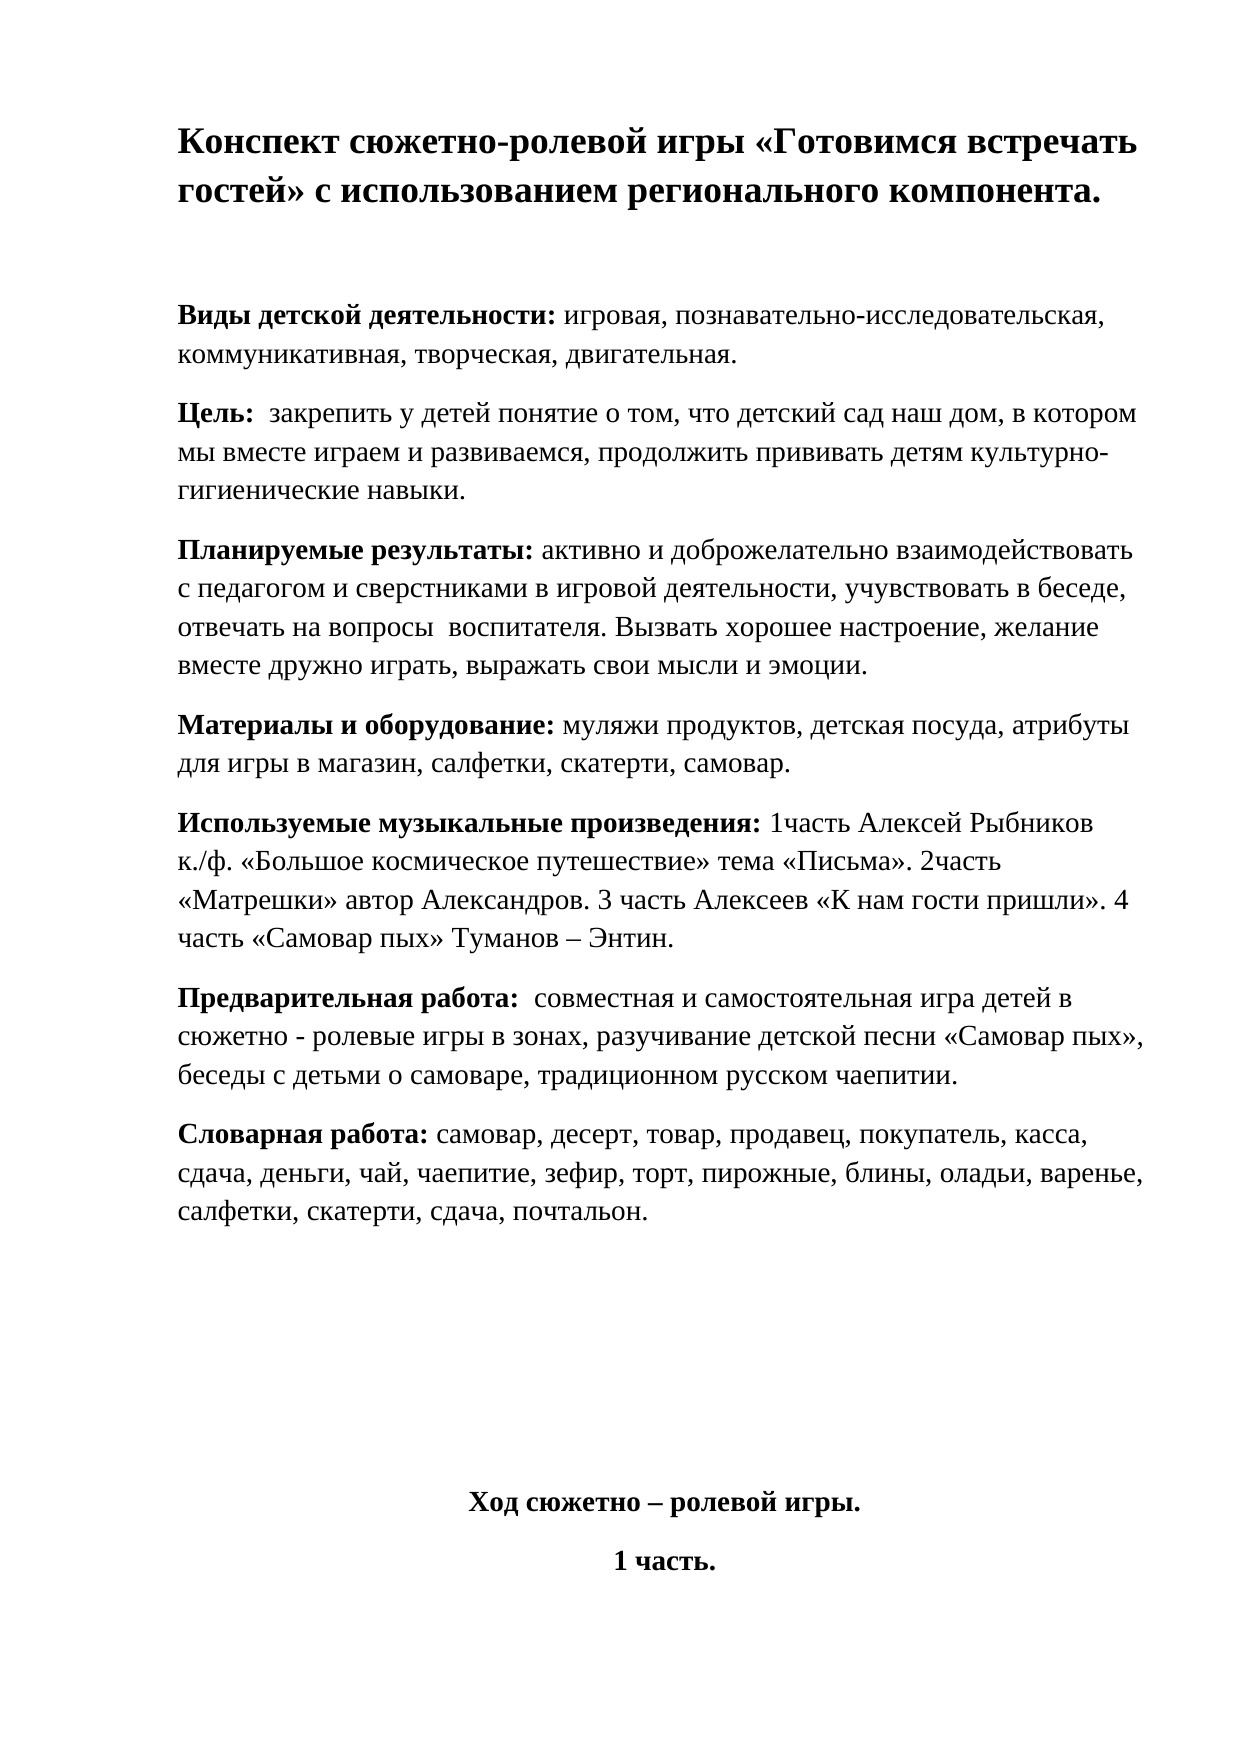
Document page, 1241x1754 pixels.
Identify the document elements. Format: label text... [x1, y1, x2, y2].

text Виды детской деятельности: игровая, познавательно-исследовательская, коммуникативная, творческая, двигательная. [177, 297, 1152, 369]
text Ход сюжетно – ролевой игры. [177, 1484, 1152, 1517]
text 1 часть. [177, 1543, 1152, 1577]
text Материалы и оборудование: муляжи продуктов, детская посуда, атрибуты для игры в магазин, салфетки, скатерти, самовар. [177, 707, 1152, 779]
text Словарная работа: самовар, десерт, товар, продавец, покупатель, касса, сдача, деньги, чай, чаепитие, зефир, торт, пирожные, блины, оладьи, варенье, салфетки, скатерти, сдача, почтальон. [177, 1116, 1152, 1227]
text Предварительная работа: совместная и самостоятельная игра детей в сюжетно - ролевые игры в зонах, разучивание детской песни «Самовар пых», беседы с детьми о самоваре, традиционном русском чаепитии. [177, 980, 1152, 1090]
text Конспект сюжетно-ролевой игры «Готовимся встречать гостей» с использованием регионального компонента. [177, 118, 1152, 211]
text Используемые музыкальные произведения: 1часть Алексей Рыбников к./ф. «Большое космическое путешествие» тема «Письма». 2часть «Матрешки» автор Александров. 3 часть Алексеев «К нам гости пришли». 4 часть «Самовар пых» Туманов – Энтин. [177, 805, 1152, 954]
text Цель: закрепить у детей понятие о том, что детский сад наш дом, в котором мы вместе играем и развиваемся, продолжить прививать детям культурно-гигиенические навыки. [177, 395, 1152, 506]
text Планируемые результаты: активно и доброжелательно взаимодействовать с педагогом и сверстниками в игровой деятельности, учувствовать в беседе, отвечать на вопросы воспитателя. Вызвать хорошее настроение, желание вместе дружно играть, выражать свои мысли и эмоции. [177, 532, 1152, 681]
